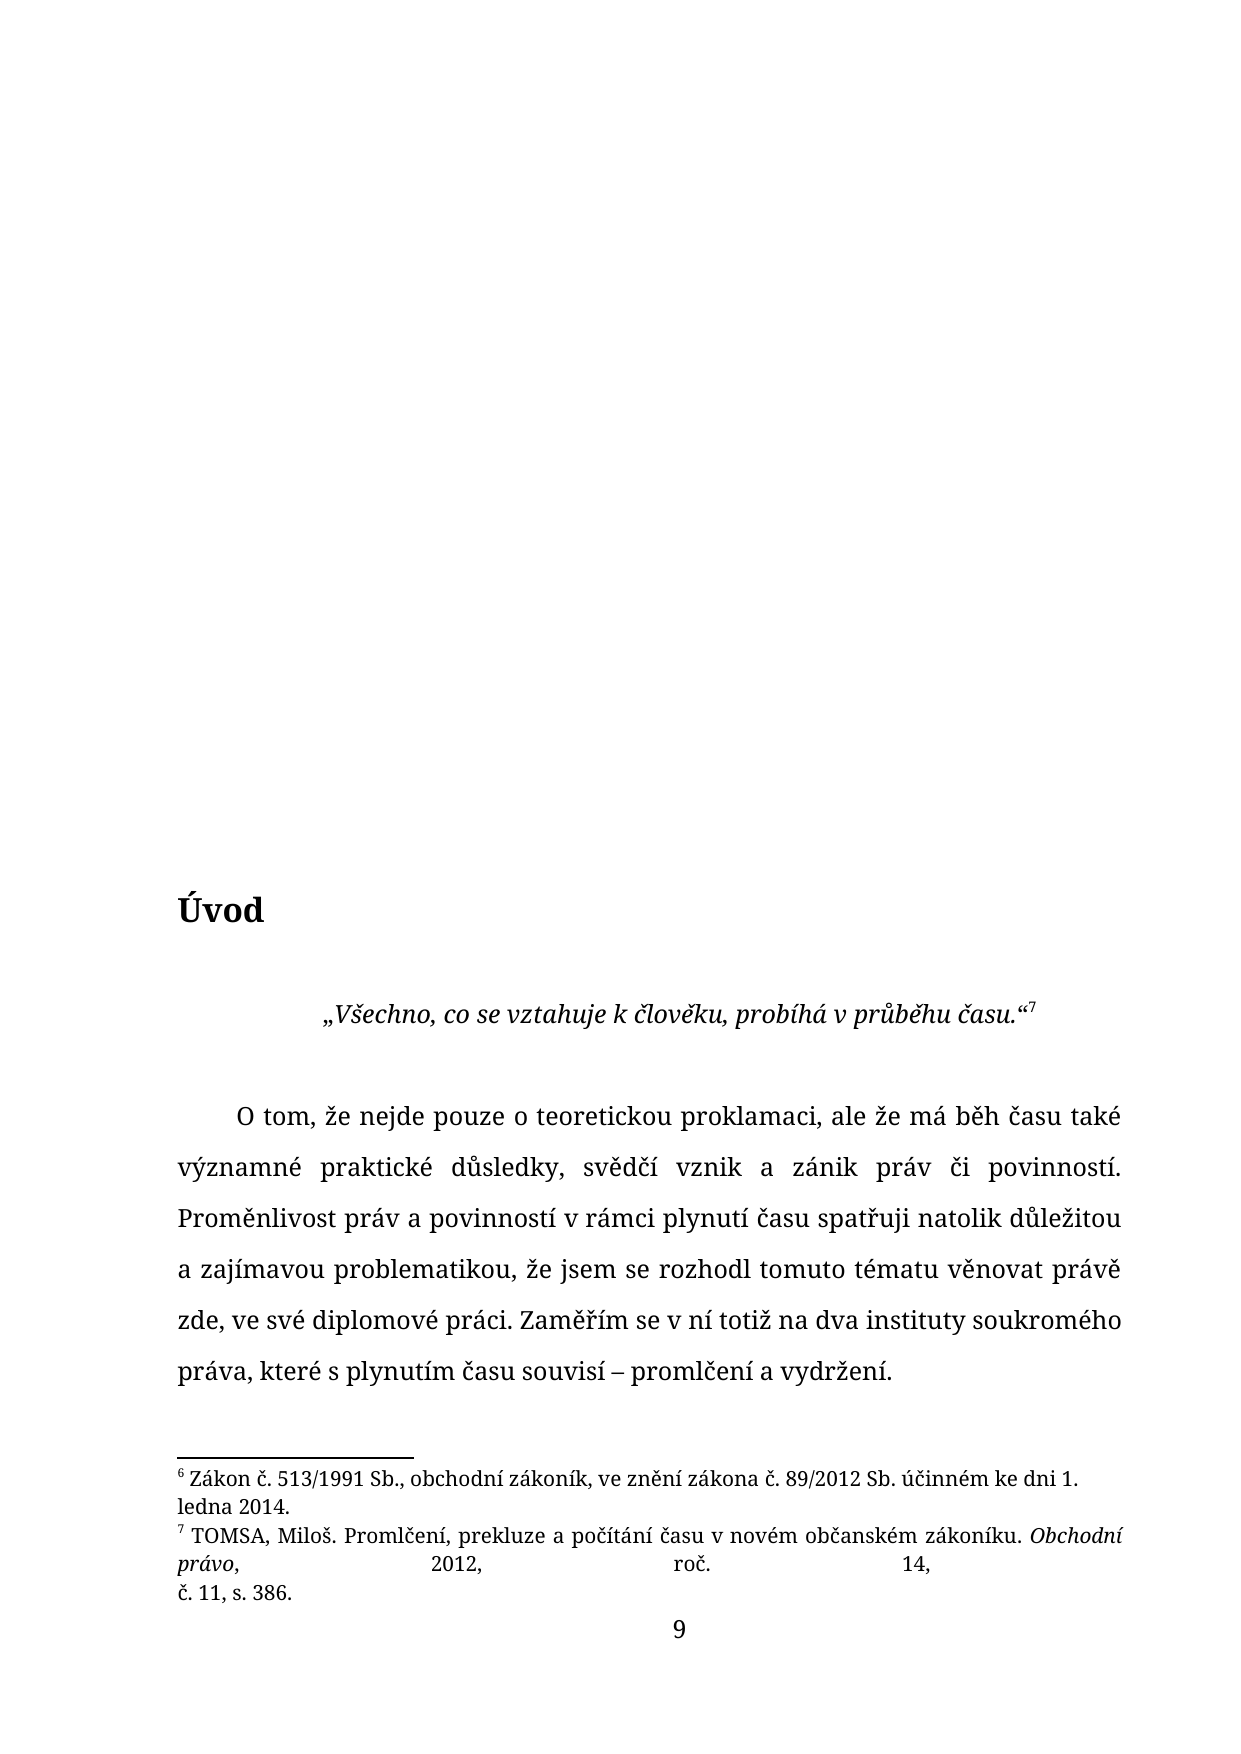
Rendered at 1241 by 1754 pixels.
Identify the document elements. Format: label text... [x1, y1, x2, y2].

text „Všechno, co se vztahuje k člověku, probíhá v průběhu času.“ [177, 996, 1122, 1030]
subtitle Úvod [177, 887, 1122, 933]
text O tom, že nejde pouze o teoretickou proklamaci, ale že má běh času také významné praktické důsledky, svědčí vznik a zánik práv či povinností. Proměnlivost práv a povinností v rámci plynutí času spatřuji natolik důležitou a zajímavou problematikou, že jsem se rozhodl tomuto tématu věnovat právě zde, ve své diplomové práci. Zaměřím se v ní totiž na dva instituty soukromého práva, které s plynutím času souvisí – promlčení a vydržení. [177, 1098, 1122, 1388]
